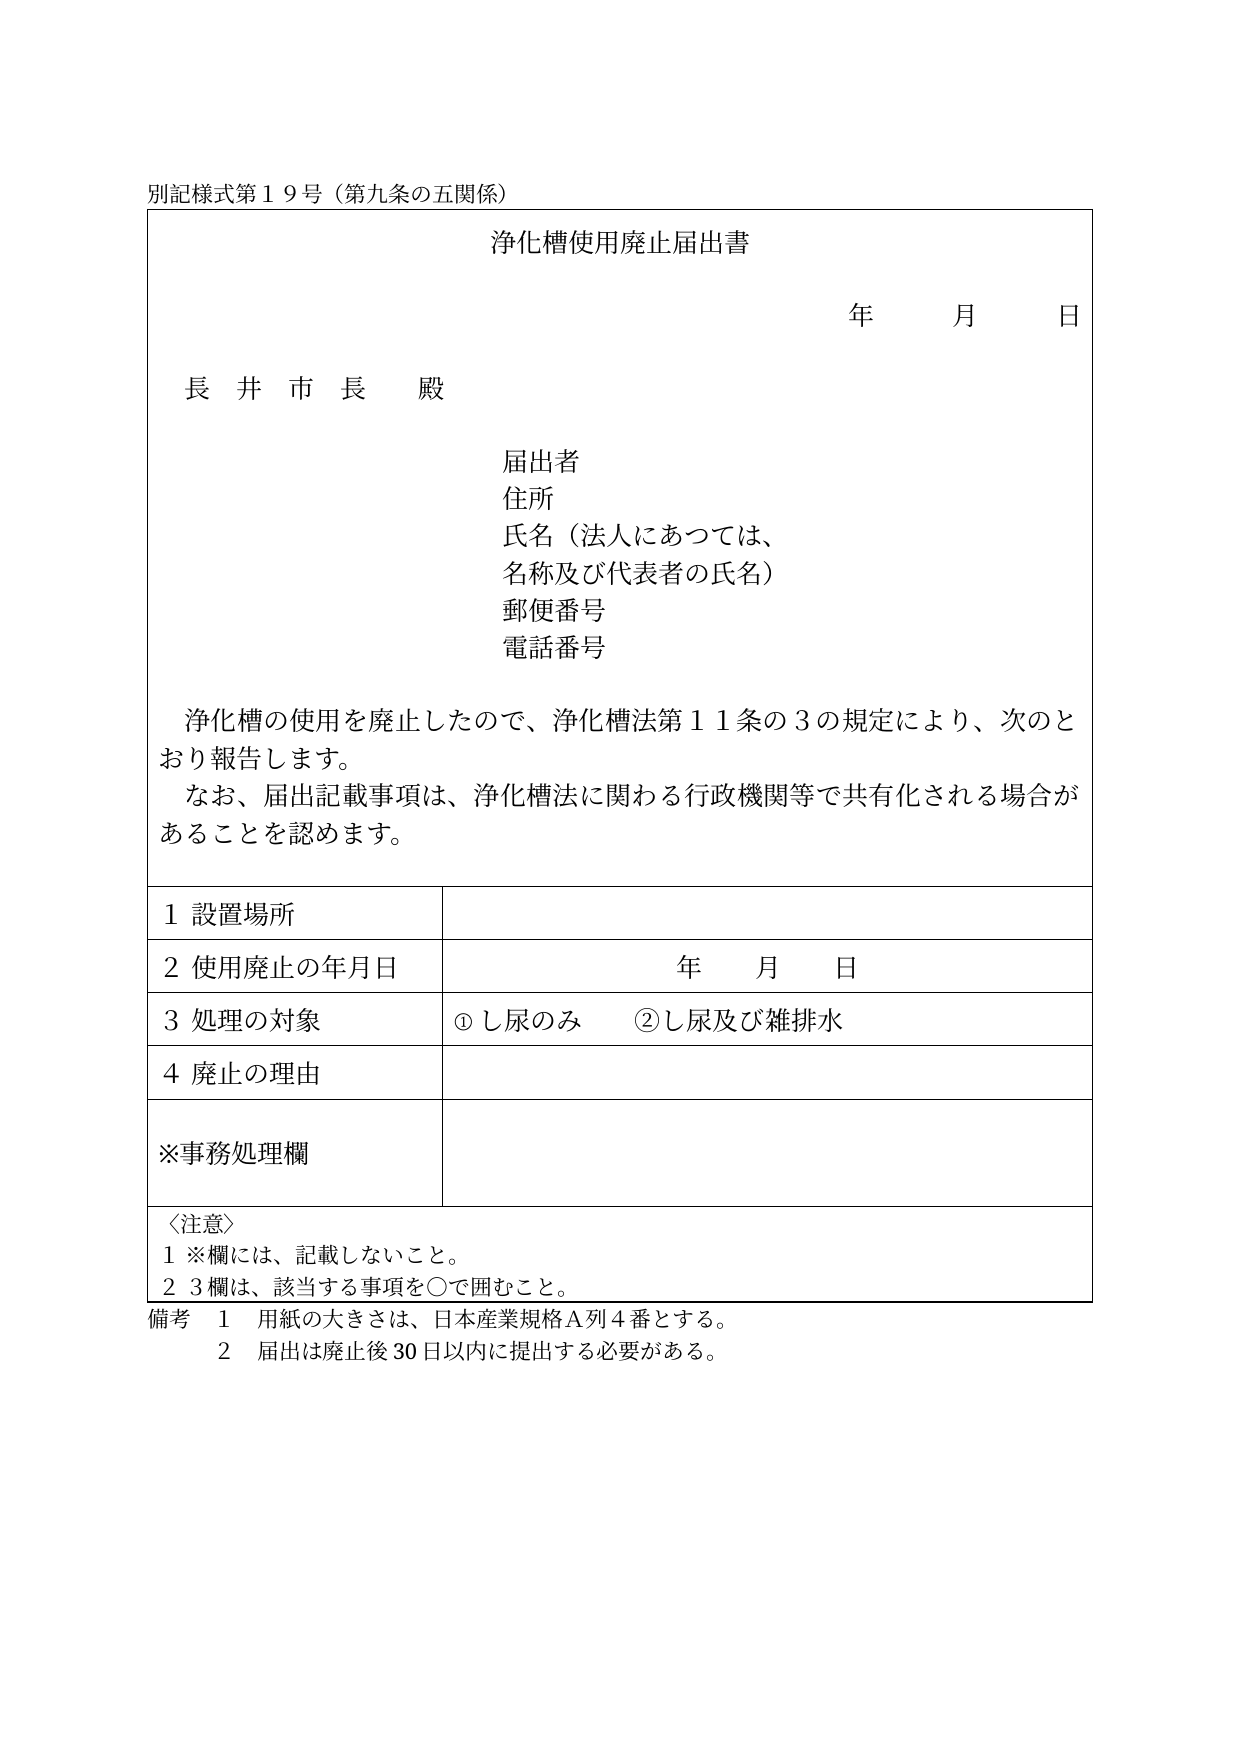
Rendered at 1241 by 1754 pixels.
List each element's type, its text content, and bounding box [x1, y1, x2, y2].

table_cell ３ 処理の対象 [148, 993, 442, 1045]
table_cell 〈注意〉 １ ※欄には、記載しないこと。 ２ ３欄は、該当する事項を○で囲むこと。 [148, 1207, 1092, 1301]
table_cell 年 月 日 [443, 940, 1092, 992]
text 備考 １ 用紙の大きさは、日本産業規格Ａ列４番とする。 [148, 1303, 1092, 1334]
table_cell ４ 廃止の理由 [148, 1046, 442, 1098]
table_cell ①し尿のみ ②し尿及び雑排水 [443, 993, 1092, 1045]
text 別記様式第１９号（第九条の五関係） [148, 177, 1092, 209]
table_header 浄化槽使用廃止届出書 年 月 日 長 井 市 長 殿 届出者 住所 氏名（法人にあつては、 名称及び代表者の氏名） 郵便番号 電話番号 浄化槽の使用を廃止したので、浄化槽法第１１条の３の規定により、次のとおり報告します。 なお、届出記載事項は、浄化槽法に関わる行政機関等で共有化される場合があることを認めます。 [148, 210, 1092, 886]
table_cell [443, 1046, 1092, 1098]
table_cell ※事務処理欄 [148, 1100, 442, 1206]
table_cell [443, 1100, 1092, 1206]
table_cell ２ 使用廃止の年月日 [148, 940, 442, 992]
table_cell １ 設置場所 [148, 887, 442, 939]
text ２ 届出は廃止後30日以内に提出する必要がある。 [148, 1334, 1092, 1366]
table_cell [443, 887, 1092, 939]
